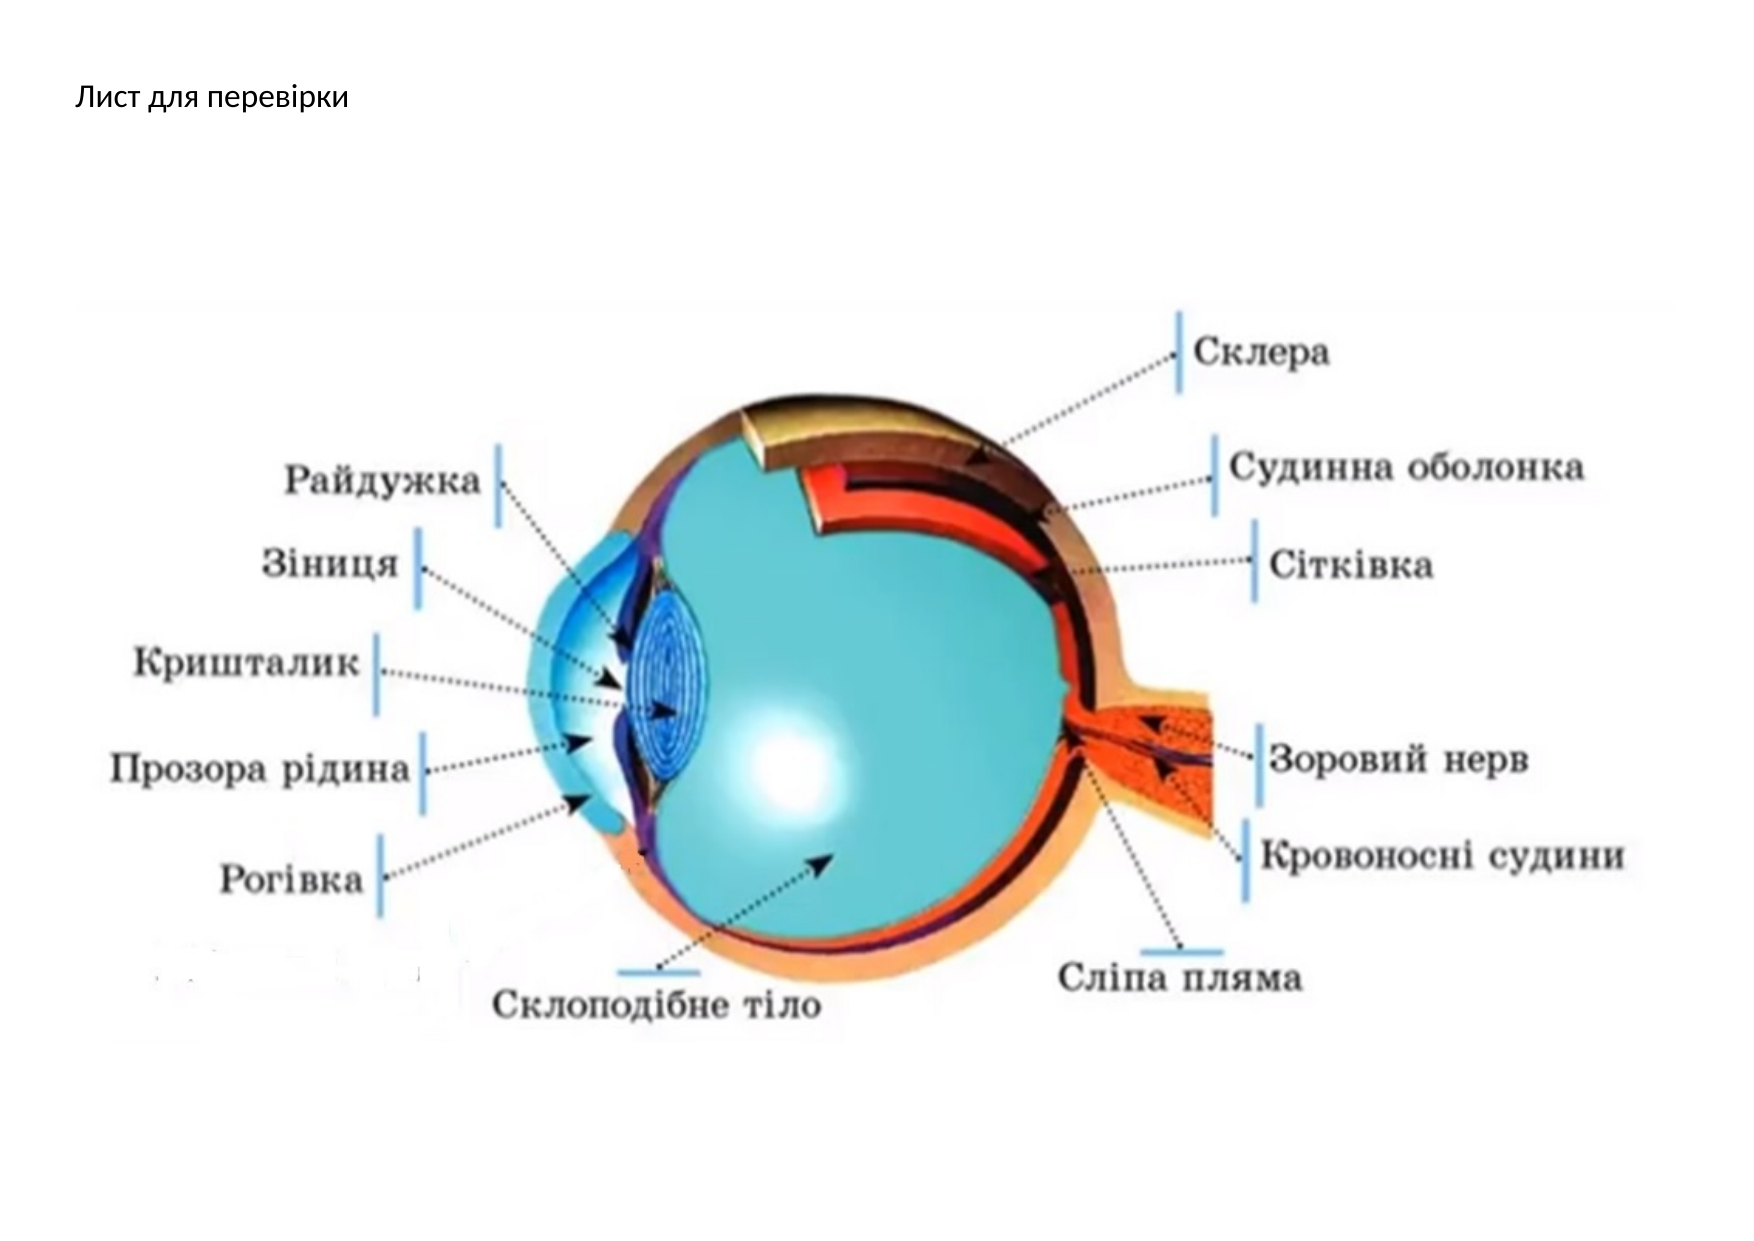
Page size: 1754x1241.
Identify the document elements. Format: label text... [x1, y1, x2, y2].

picture [75, 298, 1679, 1043]
text Лист для перевірки [75, 75, 1679, 116]
